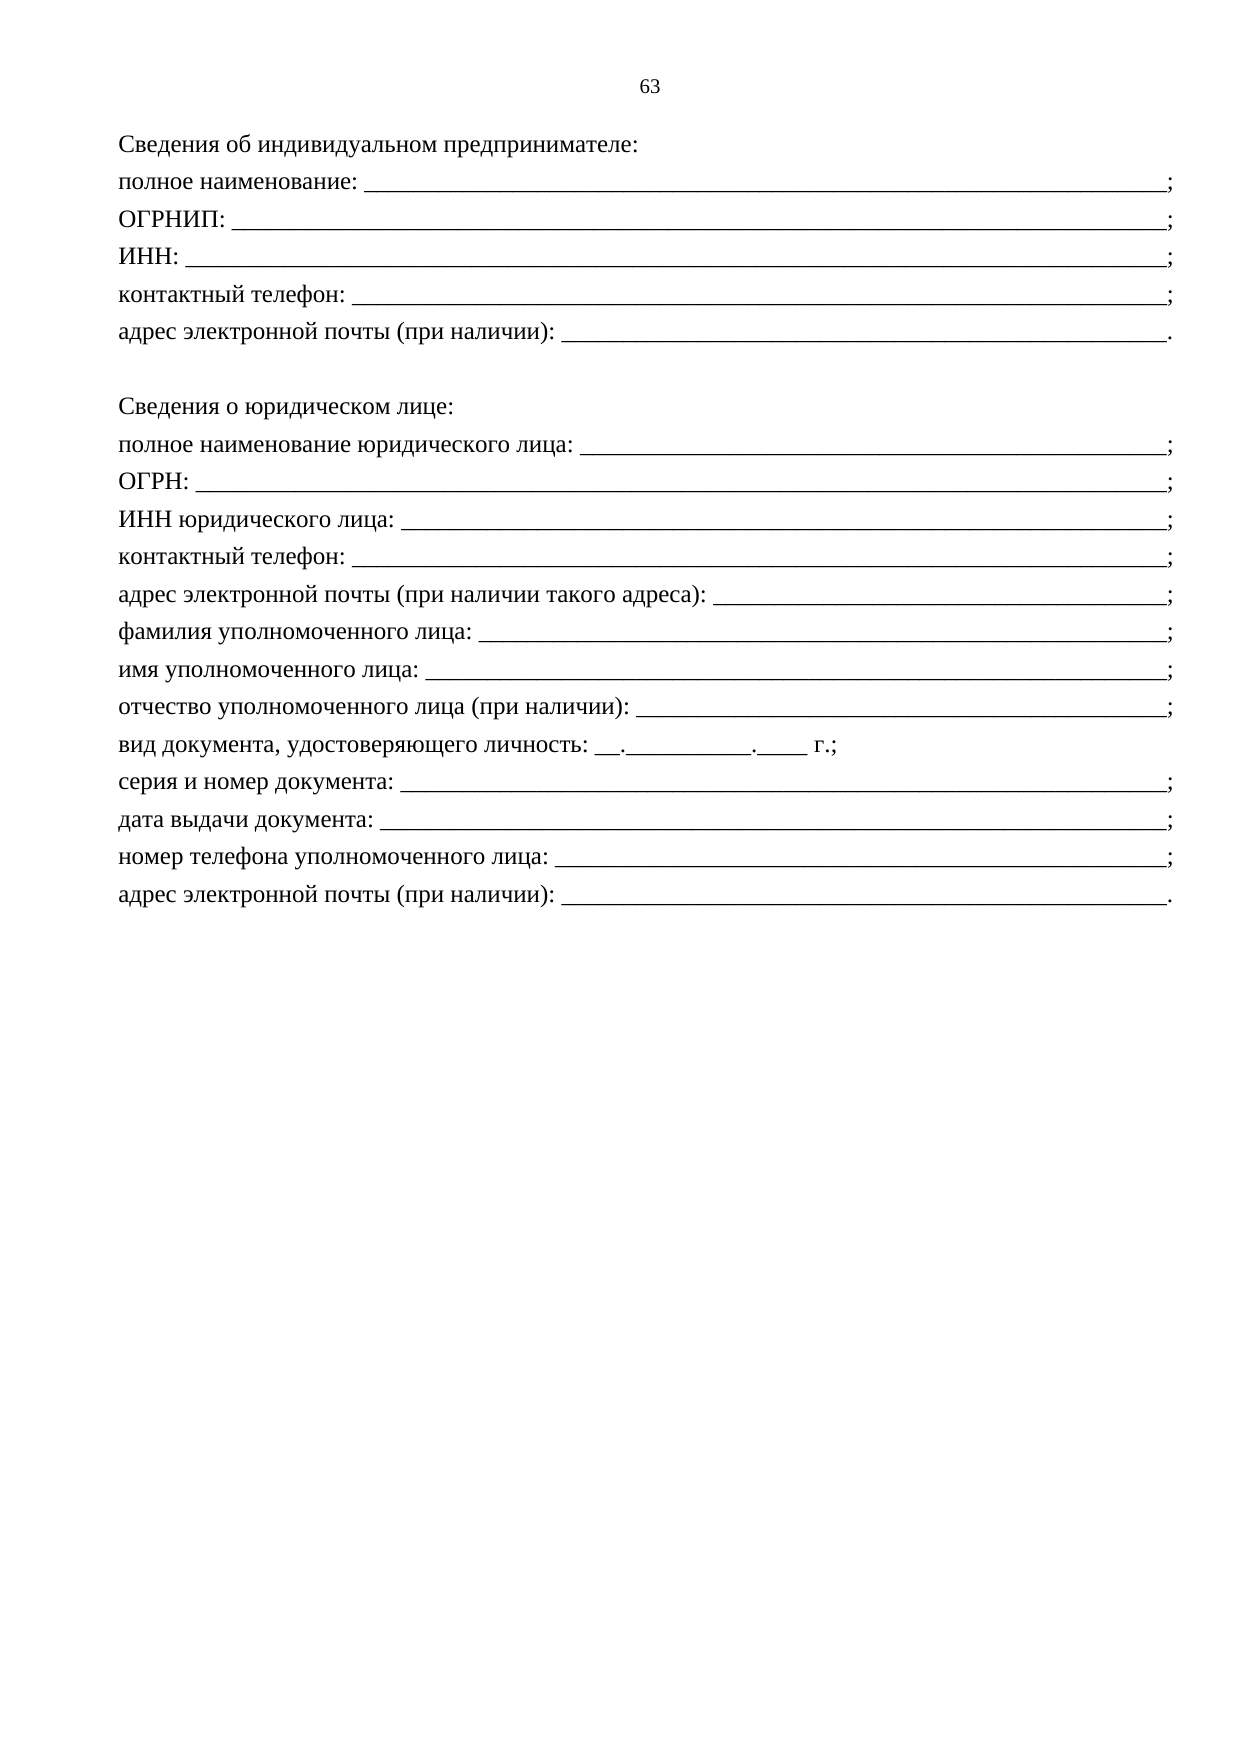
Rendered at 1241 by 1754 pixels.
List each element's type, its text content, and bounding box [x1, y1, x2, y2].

text имя уполномоченного лица: ; [118, 647, 1181, 684]
text ИНН юридического лица: ; [118, 497, 1181, 534]
text дата выдачи документа: ; [118, 797, 1181, 834]
text адрес электронной почты (при наличии): . [118, 872, 1181, 909]
text адрес электронной почты (при наличии такого адреса): ; [118, 572, 1181, 609]
text Сведения о юридическом лице: [118, 384, 1181, 422]
text вид документа, удостоверяющего личность: __.__________.____ г.; [118, 722, 1181, 759]
text полное наименование: ; [118, 159, 1181, 197]
text фамилия уполномоченного лица: ; [118, 609, 1181, 647]
text Сведения об индивидуальном предпринимателе: [118, 122, 1181, 159]
text ОГРН: ; [118, 459, 1181, 497]
text полное наименование юридического лица: ; [118, 422, 1181, 459]
text контактный телефон : ; [118, 272, 1181, 309]
text адрес электронной почты (при наличии): . [118, 309, 1181, 347]
text ИНН: ; [118, 234, 1181, 272]
text контактный телефон : ; [118, 534, 1181, 572]
text отчество уполномоченного лица (при наличии): ; [118, 684, 1181, 722]
text ОГРНИП: ; [118, 197, 1181, 234]
text серия и номер документа: ; [118, 759, 1181, 797]
text номер телефона уполномоченного лица: ; [118, 834, 1181, 872]
